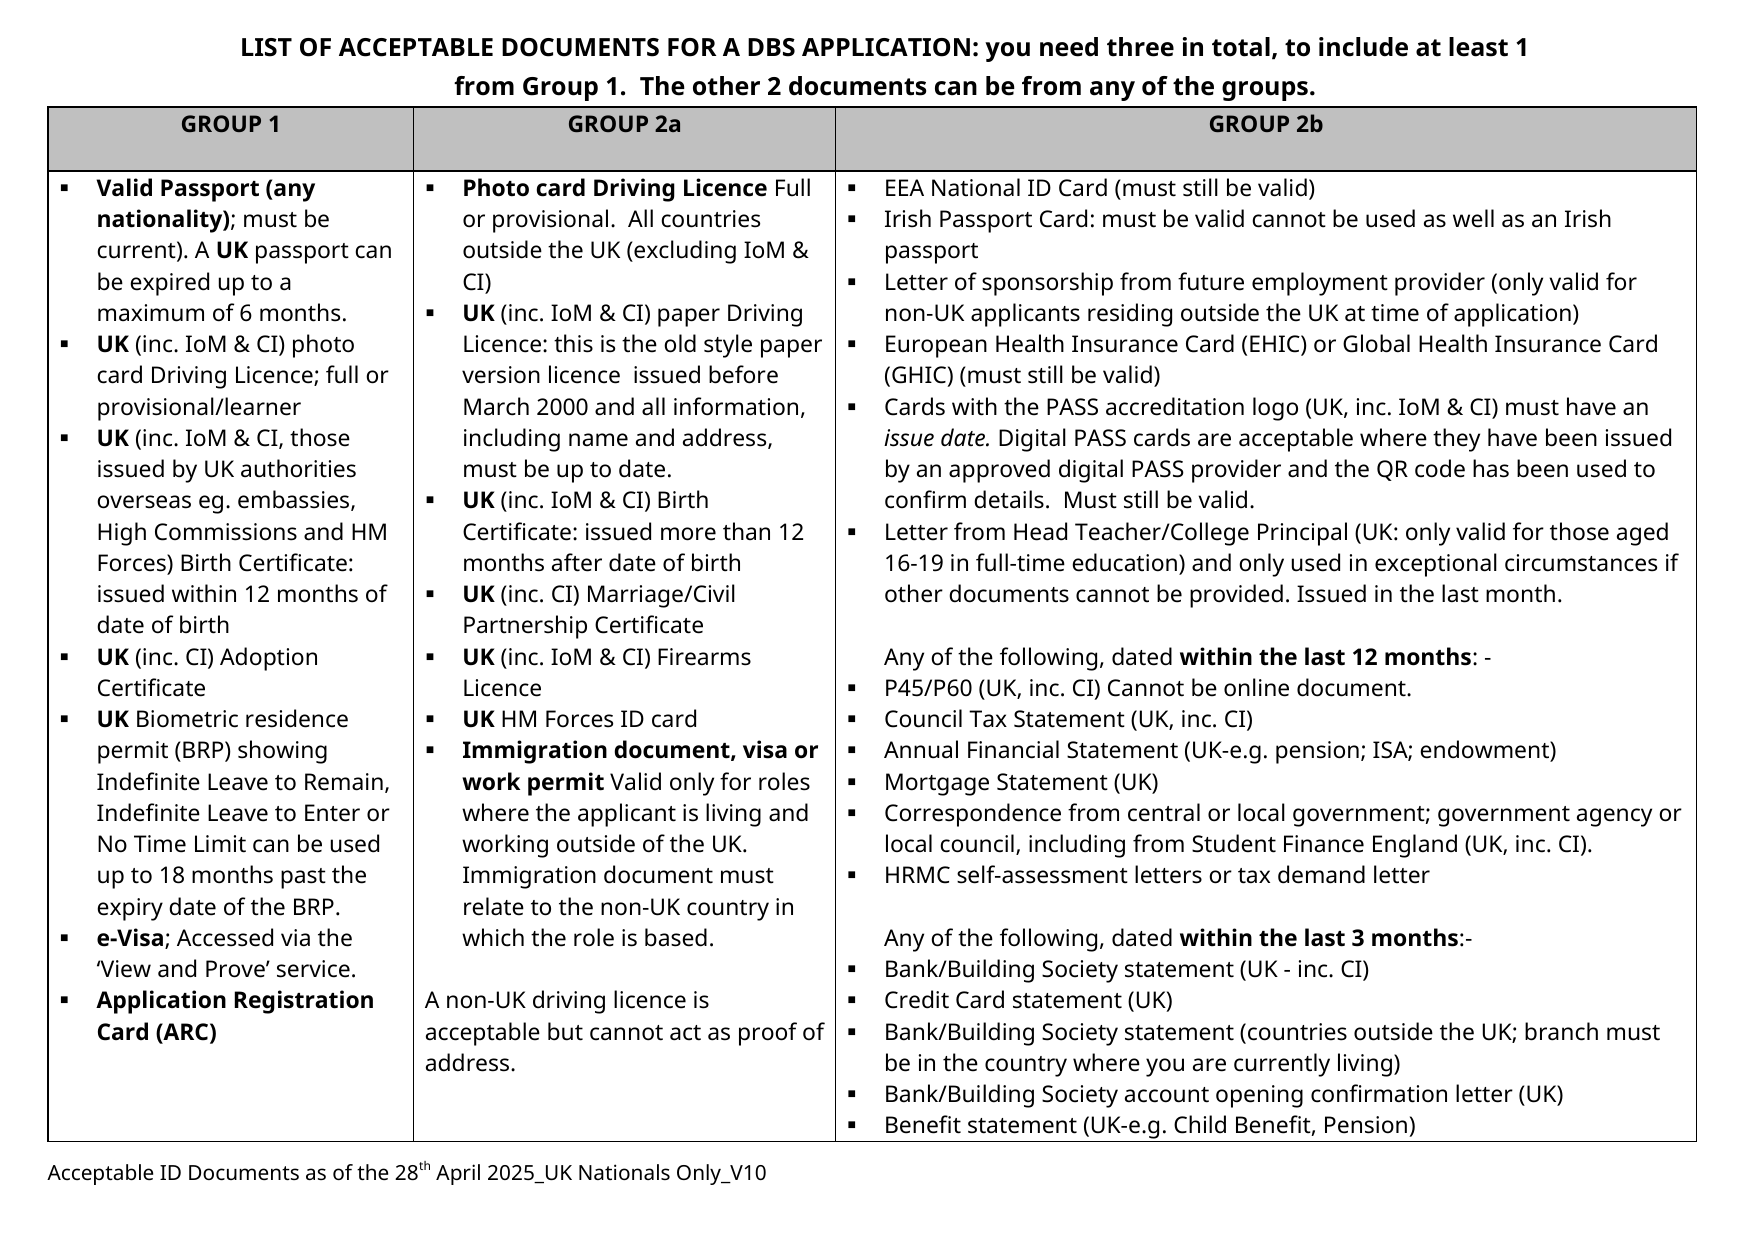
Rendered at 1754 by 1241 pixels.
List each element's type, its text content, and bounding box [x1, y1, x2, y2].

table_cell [414, 172, 835, 1141]
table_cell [836, 172, 1696, 1141]
table_header GROUP 2a [414, 108, 835, 170]
table_header GROUP 1 [49, 108, 413, 170]
table_header GROUP 2b [836, 108, 1696, 170]
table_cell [49, 172, 413, 1141]
